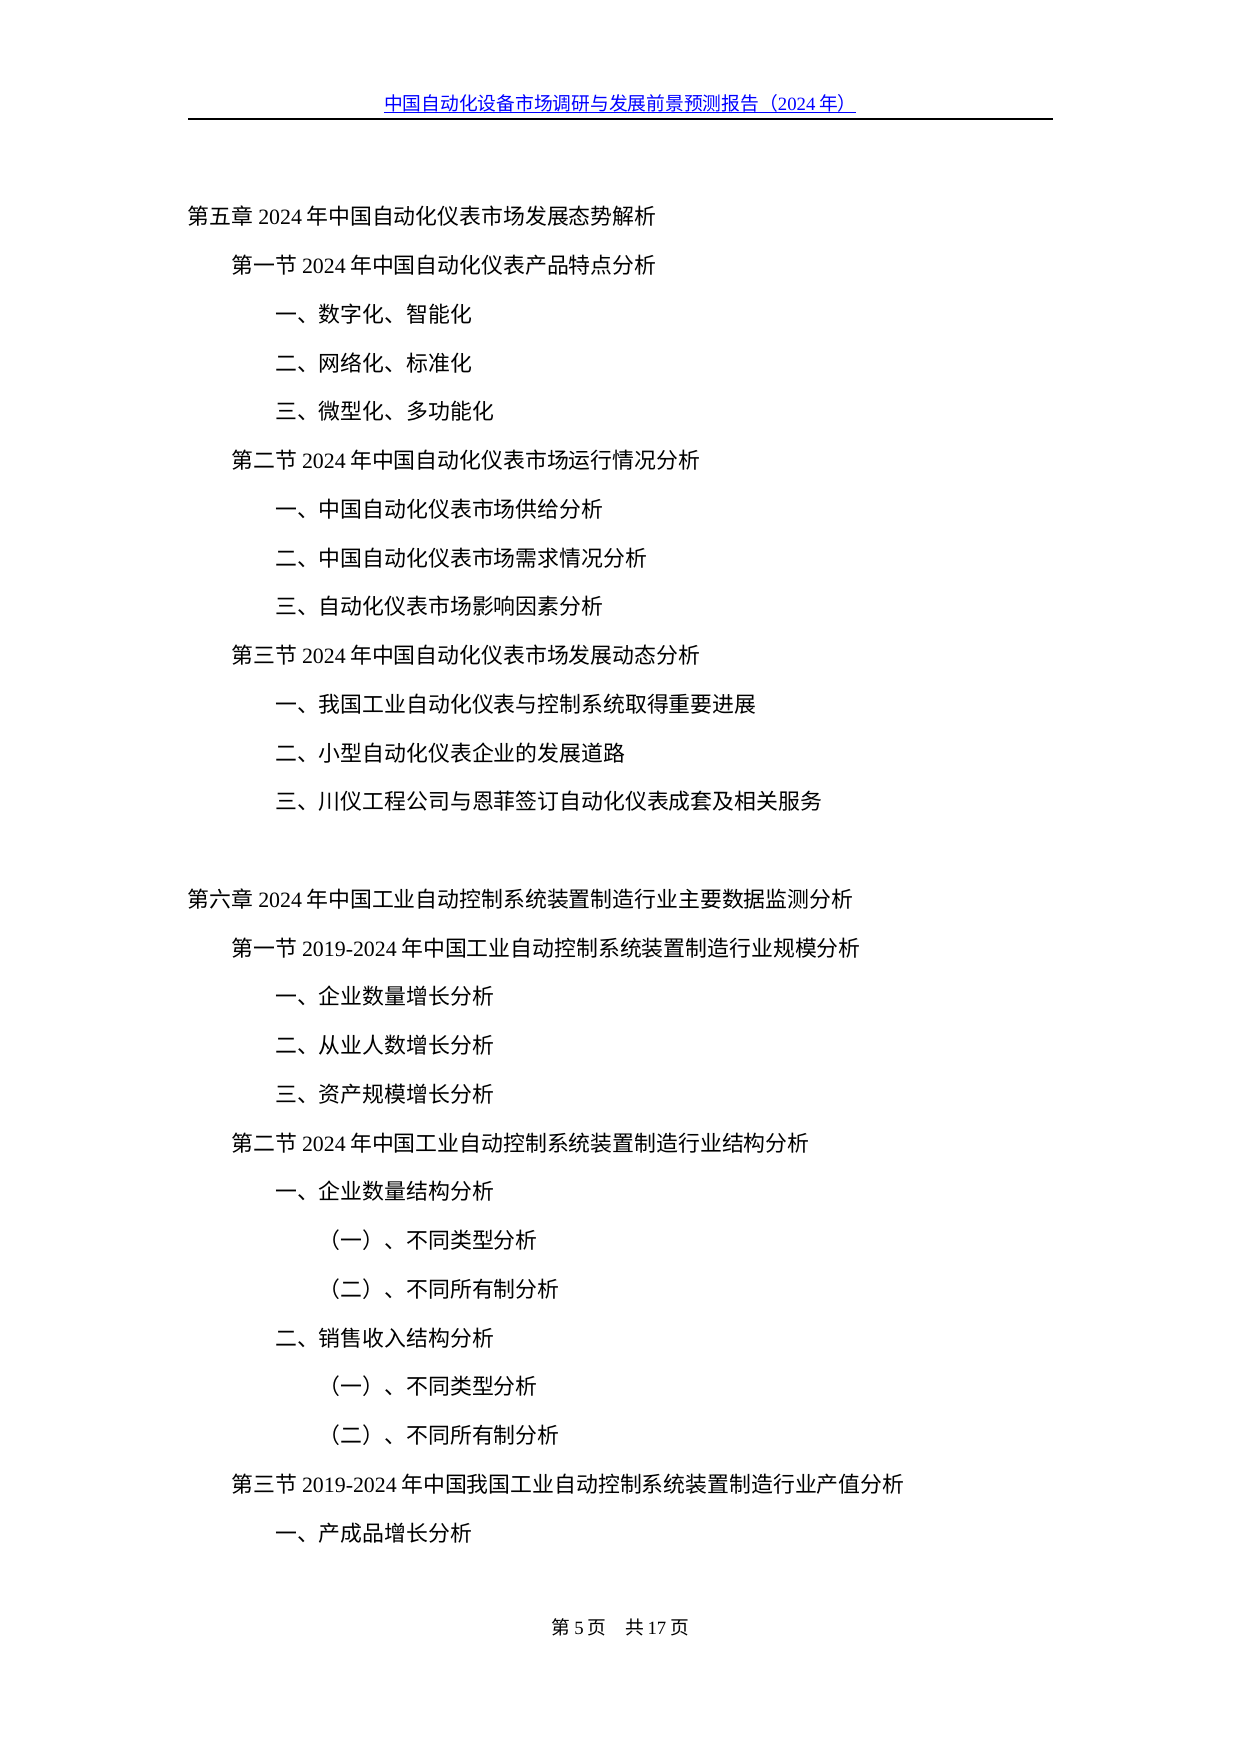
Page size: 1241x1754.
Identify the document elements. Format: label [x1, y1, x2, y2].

text [187, 150, 1053, 1548]
